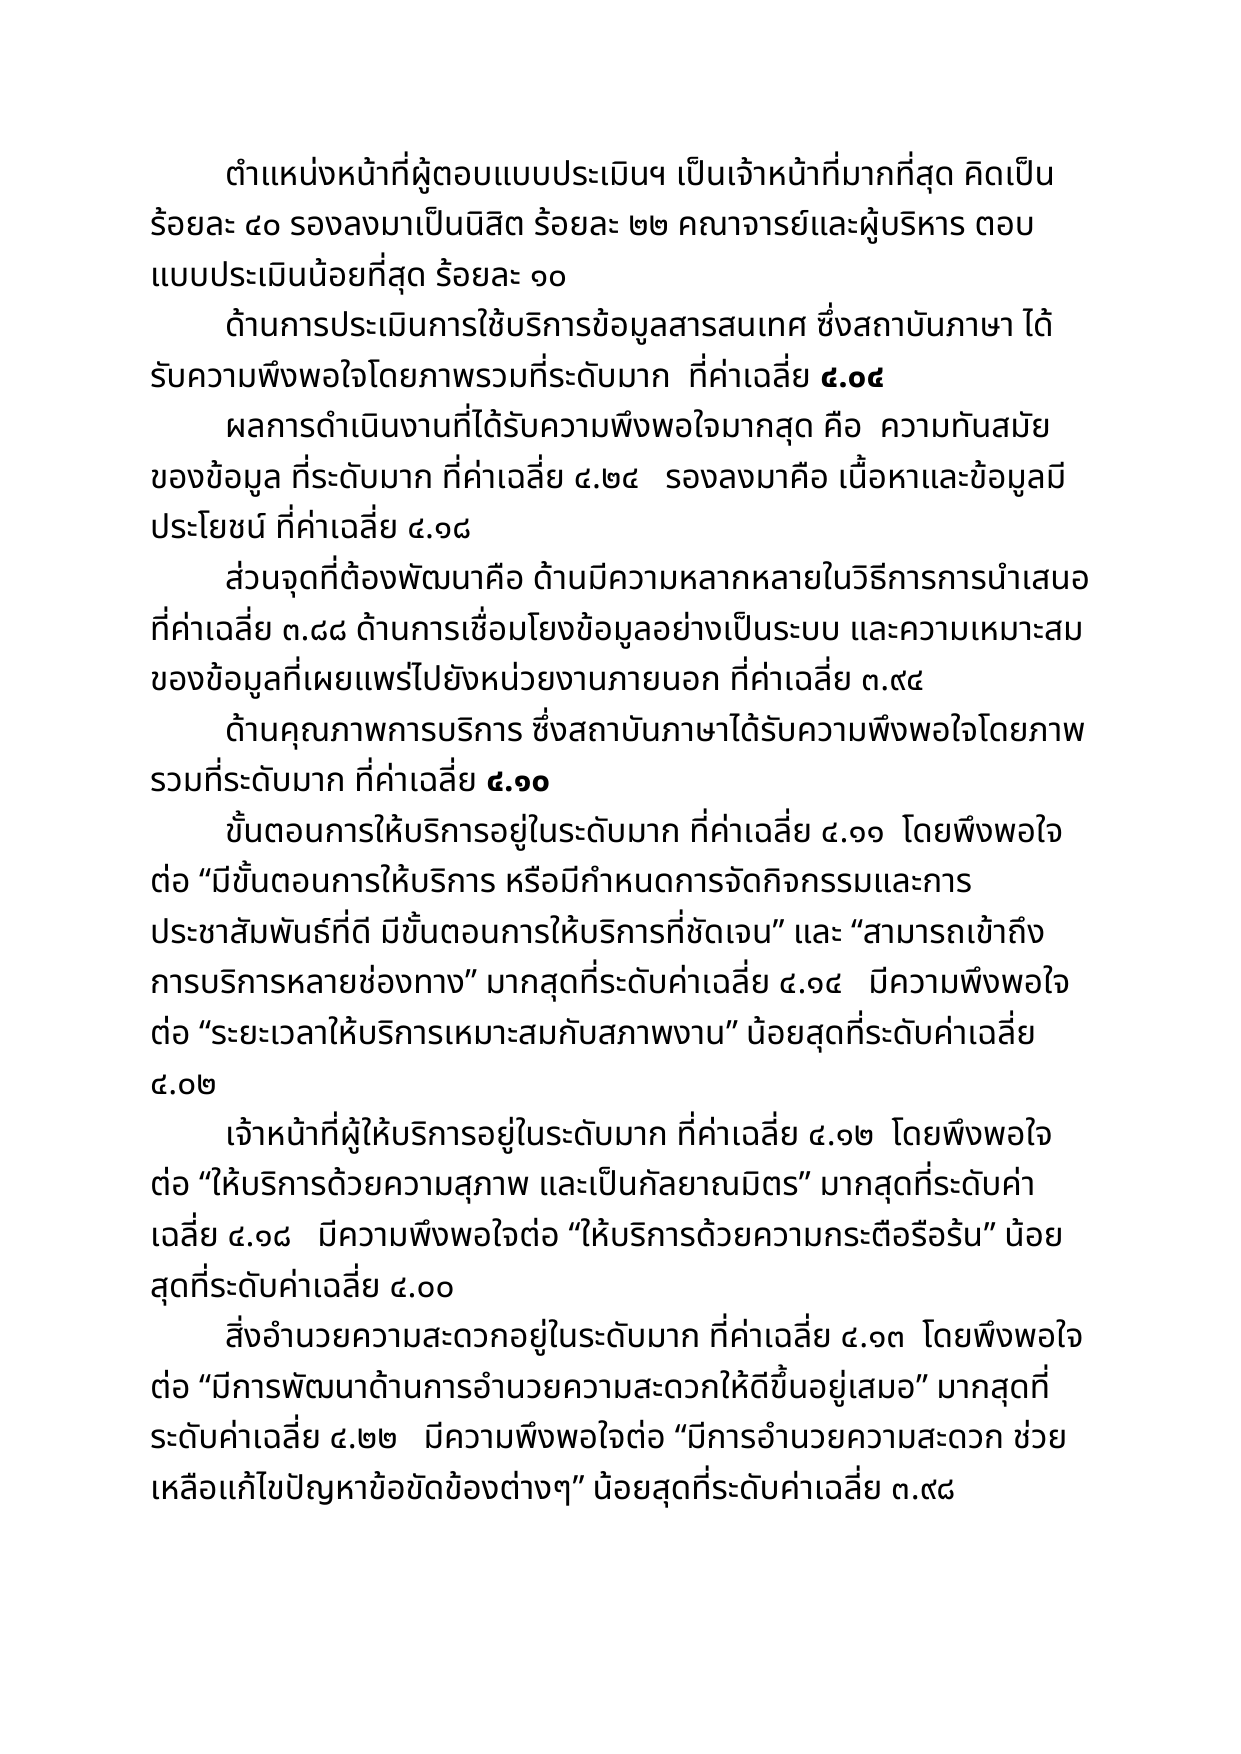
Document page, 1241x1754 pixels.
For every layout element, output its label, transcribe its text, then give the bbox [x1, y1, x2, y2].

text ด้านคุณภาพการบริการ ซึ่งสถาบันภาษาได้รับความพึงพอใจโดยภาพรวมที่ระดับมาก ที่ค่าเฉลี่ย ๔.๑๐ [150, 706, 1090, 807]
text เจ้าหน้าที่ผู้ให้บริการอยู่ในระดับมาก ที่ค่าเฉลี่ย ๔.๑๒ โดยพึงพอใจต่อ “ให้บริการด้วยความสุภาพ และเป็นกัลยาณมิตร” มากสุดที่ระดับค่าเฉลี่ย ๔.๑๘ มีความพึงพอใจต่อ “ให้บริการด้วยความกระตือรือร้น” น้อยสุดที่ระดับค่าเฉลี่ย ๔.๐๐ [150, 1110, 1090, 1312]
text ขั้นตอนการให้บริการอยู่ในระดับมาก ที่ค่าเฉลี่ย ๔.๑๑ โดยพึงพอใจต่อ “มีขั้นตอนการให้บริการ หรือมีกำหนดการจัดกิจกรรมและการประชาสัมพันธ์ที่ดี มีขั้นตอนการให้บริการที่ชัดเจน” และ “สามารถเข้าถึงการบริการหลายช่องทาง” มากสุดที่ระดับค่าเฉลี่ย ๔.๑๔ มีความพึงพอใจต่อ “ระยะเวลาให้บริการเหมาะสมกับสภาพงาน” น้อยสุดที่ระดับค่าเฉลี่ย ๔.๐๒ [150, 807, 1090, 1110]
text สิ่งอำนวยความสะดวกอยู่ในระดับมาก ที่ค่าเฉลี่ย ๔.๑๓ โดยพึงพอใจต่อ “มีการพัฒนาด้านการอำนวยความสะดวกให้ดีขึ้นอยู่เสมอ” มากสุดที่ระดับค่าเฉลี่ย ๔.๒๒ มีความพึงพอใจต่อ “มีการอำนวยความสะดวก ช่วยเหลือแก้ไขปัญหาข้อขัดข้องต่างๆ” น้อยสุดที่ระดับค่าเฉลี่ย ๓.๙๘ [150, 1312, 1090, 1514]
text ส่วนจุดที่ต้องพัฒนาคือ ด้านมีความหลากหลายในวิธีการการนำเสนอ ที่ค่าเฉลี่ย ๓.๘๘ ด้านการเชื่อมโยงข้อมูลอย่างเป็นระบบ และความเหมาะสมของข้อมูลที่เผยแพร่ไปยังหน่วยงานภายนอก ที่ค่าเฉลี่ย ๓.๙๔ [150, 554, 1090, 706]
text ตำแหน่งหน้าที่ผู้ตอบแบบประเมินฯ เป็นเจ้าหน้าที่มากที่สุด คิดเป็นร้อยละ ๔๐ รองลงมาเป็นนิสิต ร้อยละ ๒๒ คณาจารย์และผู้บริหาร ตอบแบบประเมินน้อยที่สุด ร้อยละ ๑๐ [150, 150, 1090, 301]
text ด้านการประเมินการใช้บริการข้อมูลสารสนเทศ ซึ่งสถาบันภาษา ได้รับความพึงพอใจโดยภาพรวมที่ระดับมาก ที่ค่าเฉลี่ย ๔.๐๔ [150, 301, 1090, 402]
text ผลการดำเนินงานที่ได้รับความพึงพอใจมากสุด คือ ความทันสมัยของข้อมูล ที่ระดับมาก ที่ค่าเฉลี่ย ๔.๒๔ รองลงมาคือ เนื้อหาและข้อมูลมีประโยชน์ ที่ค่าเฉลี่ย ๔.๑๘ [150, 402, 1090, 554]
